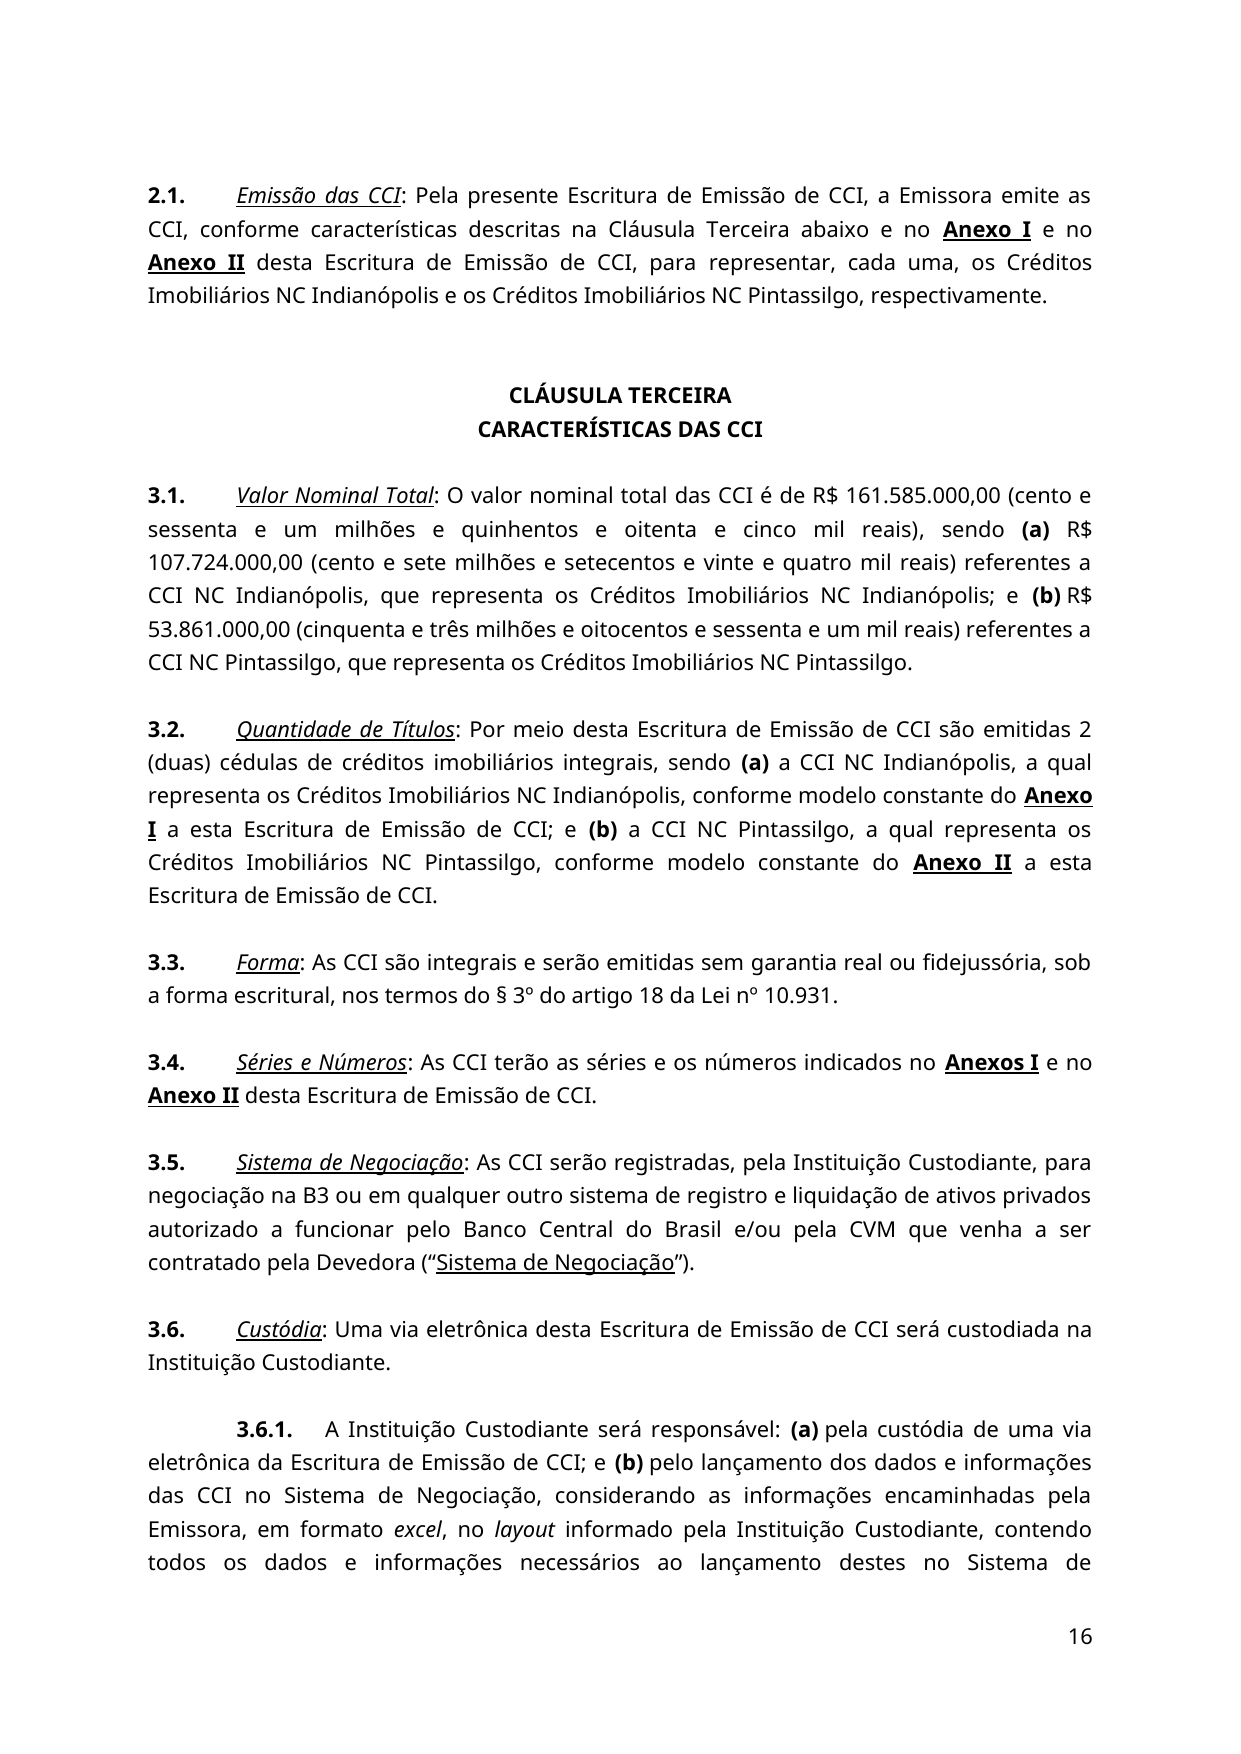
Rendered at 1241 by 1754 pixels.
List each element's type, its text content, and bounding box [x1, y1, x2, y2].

subtitle Sistema de Negociação: As CCI serão registradas, pela Instituição Custodiante, para negociação na B3 ou em qualquer outro sistema de registro e liquidação de ativos privados autorizado a funcionar pelo Banco Central do Brasil e/ou pela CVM que venha a ser contratado pela Devedora (“Sistema de Negociação”). [148, 1144, 1092, 1277]
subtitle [148, 1411, 1092, 1577]
subtitle Quantidade de Títulos: Por meio desta Escritura de Emissão de CCI são emitidas 2 (duas) cédulas de créditos imobiliários integrais, sendo (a) a CCI NC Indianópolis, a qual representa os Créditos Imobiliários NC Indianópolis, conforme modelo constante do Anexo I a esta Escritura de Emissão de CCI; e (b) a CCI NC Pintassilgo, a qual representa os Créditos Imobiliários NC Pintassilgo, conforme modelo constante do Anexo II a esta Escritura de Emissão de CCI. [148, 711, 1092, 911]
subtitle Emissão das CCI: Pela presente Escritura de Emissão de CCI, a Emissora emite as CCI, conforme características descritas na Cláusula Terceira abaixo e no Anexo I e no Anexo II desta Escritura de Emissão de CCI, para representar, cada uma, os Créditos Imobiliários NC Indianópolis e os Créditos Imobiliários NC Pintassilgo, respectivamente. [148, 177, 1092, 311]
subtitle CARACTERÍSTICAS DAS CCI [148, 411, 1092, 444]
subtitle Valor Nominal Total: O valor nominal total das CCI é de R$ 161.585.000,00 (cento e sessenta e um milhões e quinhentos e oitenta e cinco mil reais), sendo (a) R$ 107.724.000,00 (cento e sete milhões e setecentos e vinte e quatro mil reais) referentes a CCI NC Indianópolis, que representa os Créditos Imobiliários NC Indianópolis; e (b) R$ 53.861.000,00 (cinquenta e três milhões e oitocentos e sessenta e um mil reais) referentes a CCI NC Pintassilgo, que representa os Créditos Imobiliários NC Pintassilgo. [148, 477, 1092, 677]
subtitle Custódia: Uma via eletrônica desta Escritura de Emissão de CCI será custodiada na Instituição Custodiante. [148, 1311, 1092, 1377]
subtitle Forma: As CCI são integrais e serão emitidas sem garantia real ou fidejussória, sob a forma escritural, nos termos do § 3º do artigo 18 da Lei nº 10.931. [148, 944, 1092, 1011]
subtitle Séries e Números: As CCI terão as séries e os números indicados no Anexos I e no Anexo II desta Escritura de Emissão de CCI. [148, 1044, 1092, 1111]
subtitle CLÁUSULA TERCEIRA [59, 377, 1092, 411]
